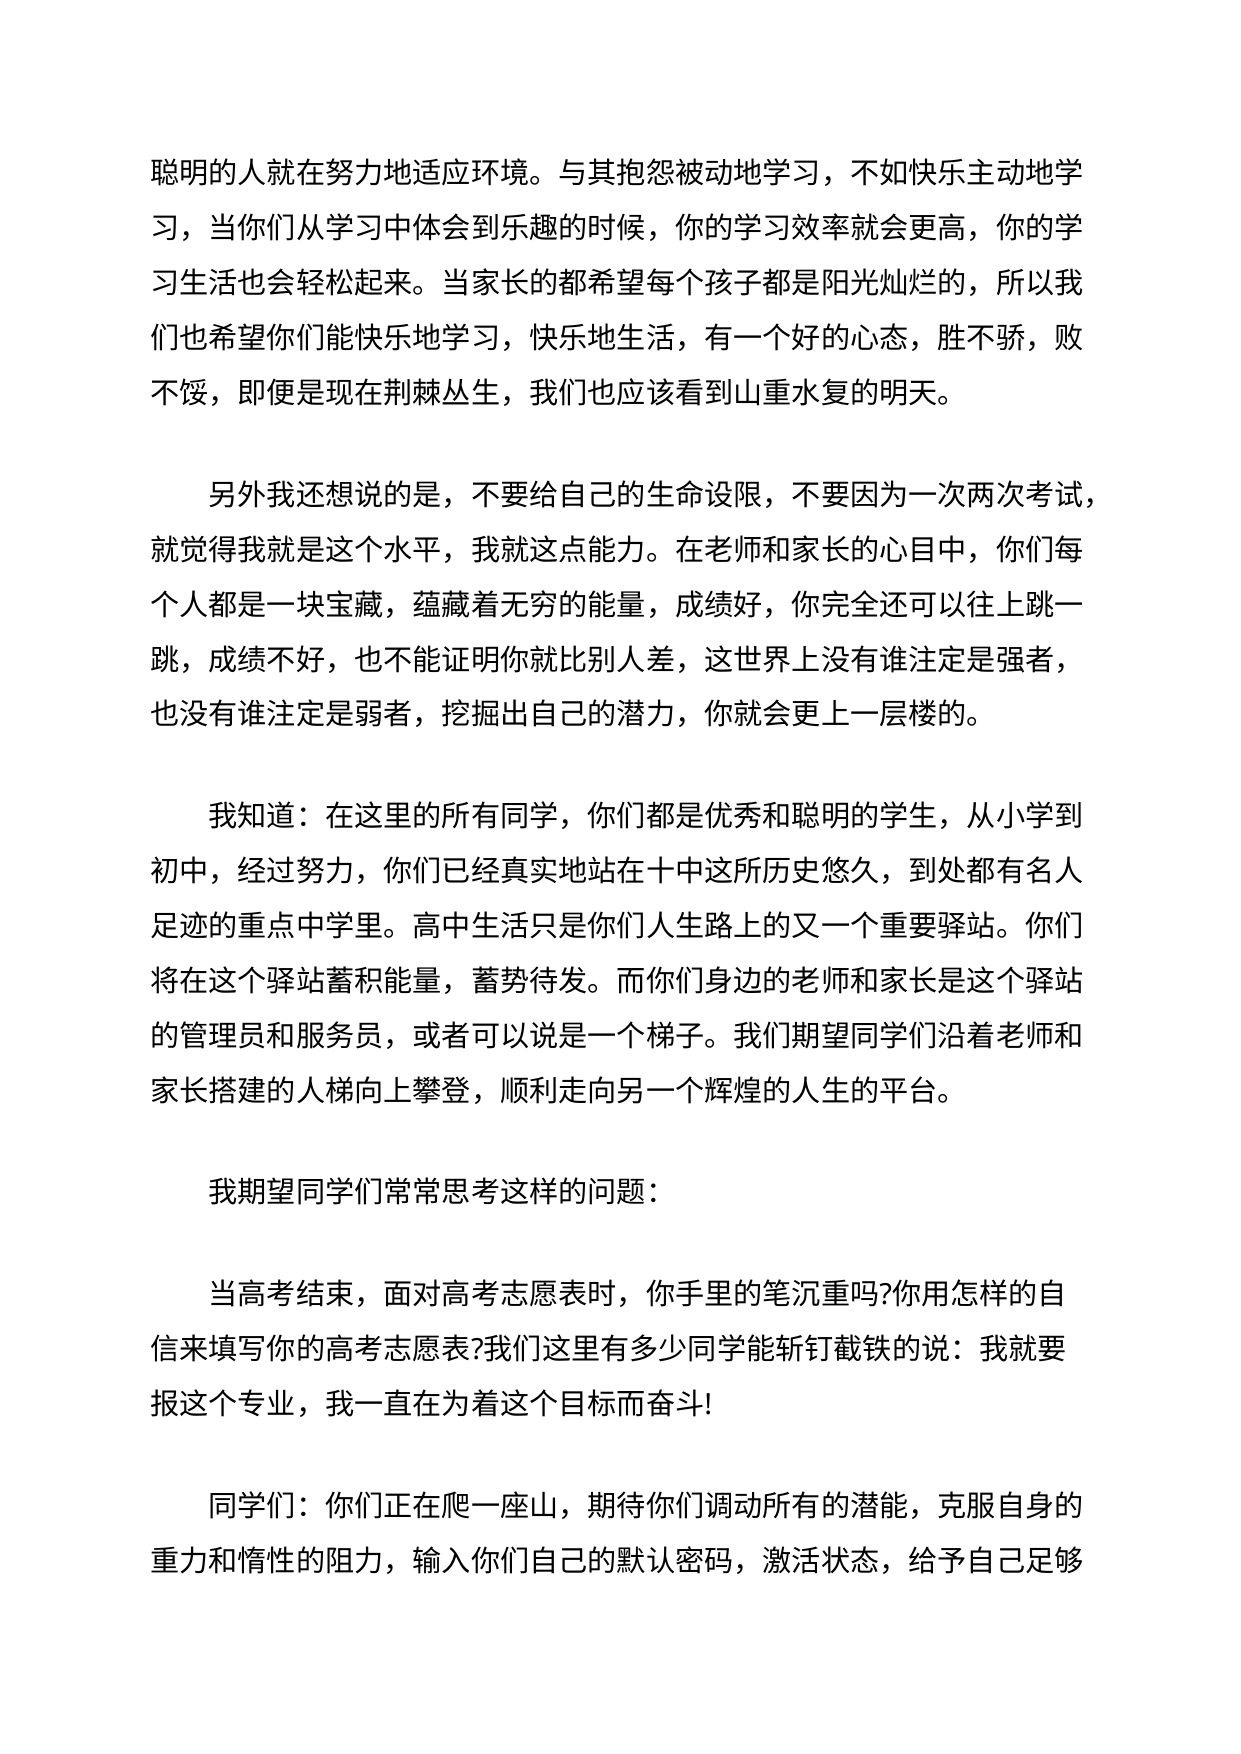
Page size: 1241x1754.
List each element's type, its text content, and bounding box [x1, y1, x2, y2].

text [150, 150, 1090, 412]
text 我知道：在这里的所有同学，你们都是优秀和聪明的学生，从小学到初中，经过努力，你们已经真实地站在十中这所历史悠久，到处都有名人足迹的重点中学里。高中生活只是你们人生路上的又一个重要驿站。你们将在这个驿站蓄积能量，蓄势待发。而你们身边的老师和家长是这个驿站的管理员和服务员，或者可以说是一个梯子。我们期望同学们沿着老师和家长搭建的人梯向上攀登，顺利走向另一个辉煌的人生的平台。 [150, 793, 1090, 1109]
text 另外我还想说的是，不要给自己的生命设限，不要因为一次两次考试，就觉得我就是这个水平，我就这点能力。在老师和家长的心目中，你们每个人都是一块宝藏，蕴藏着无穷的能量，成绩好，你完全还可以往上跳一跳，成绩不好，也不能证明你就比别人差，这世界上没有谁注定是强者，也没有谁注定是弱者，挖掘出自己的潜力，你就会更上一层楼的。 [150, 471, 1090, 733]
text 我期望同学们常常思考这样的问题： [150, 1169, 1090, 1211]
text 当高考结束，面对高考志愿表时，你手里的笔沉重吗?你用怎样的自信来填写你的高考志愿表?我们这里有多少同学能斩钉截铁的说：我就要报这个专业，我一直在为着这个目标而奋斗! [150, 1271, 1090, 1423]
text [150, 1483, 1090, 1580]
